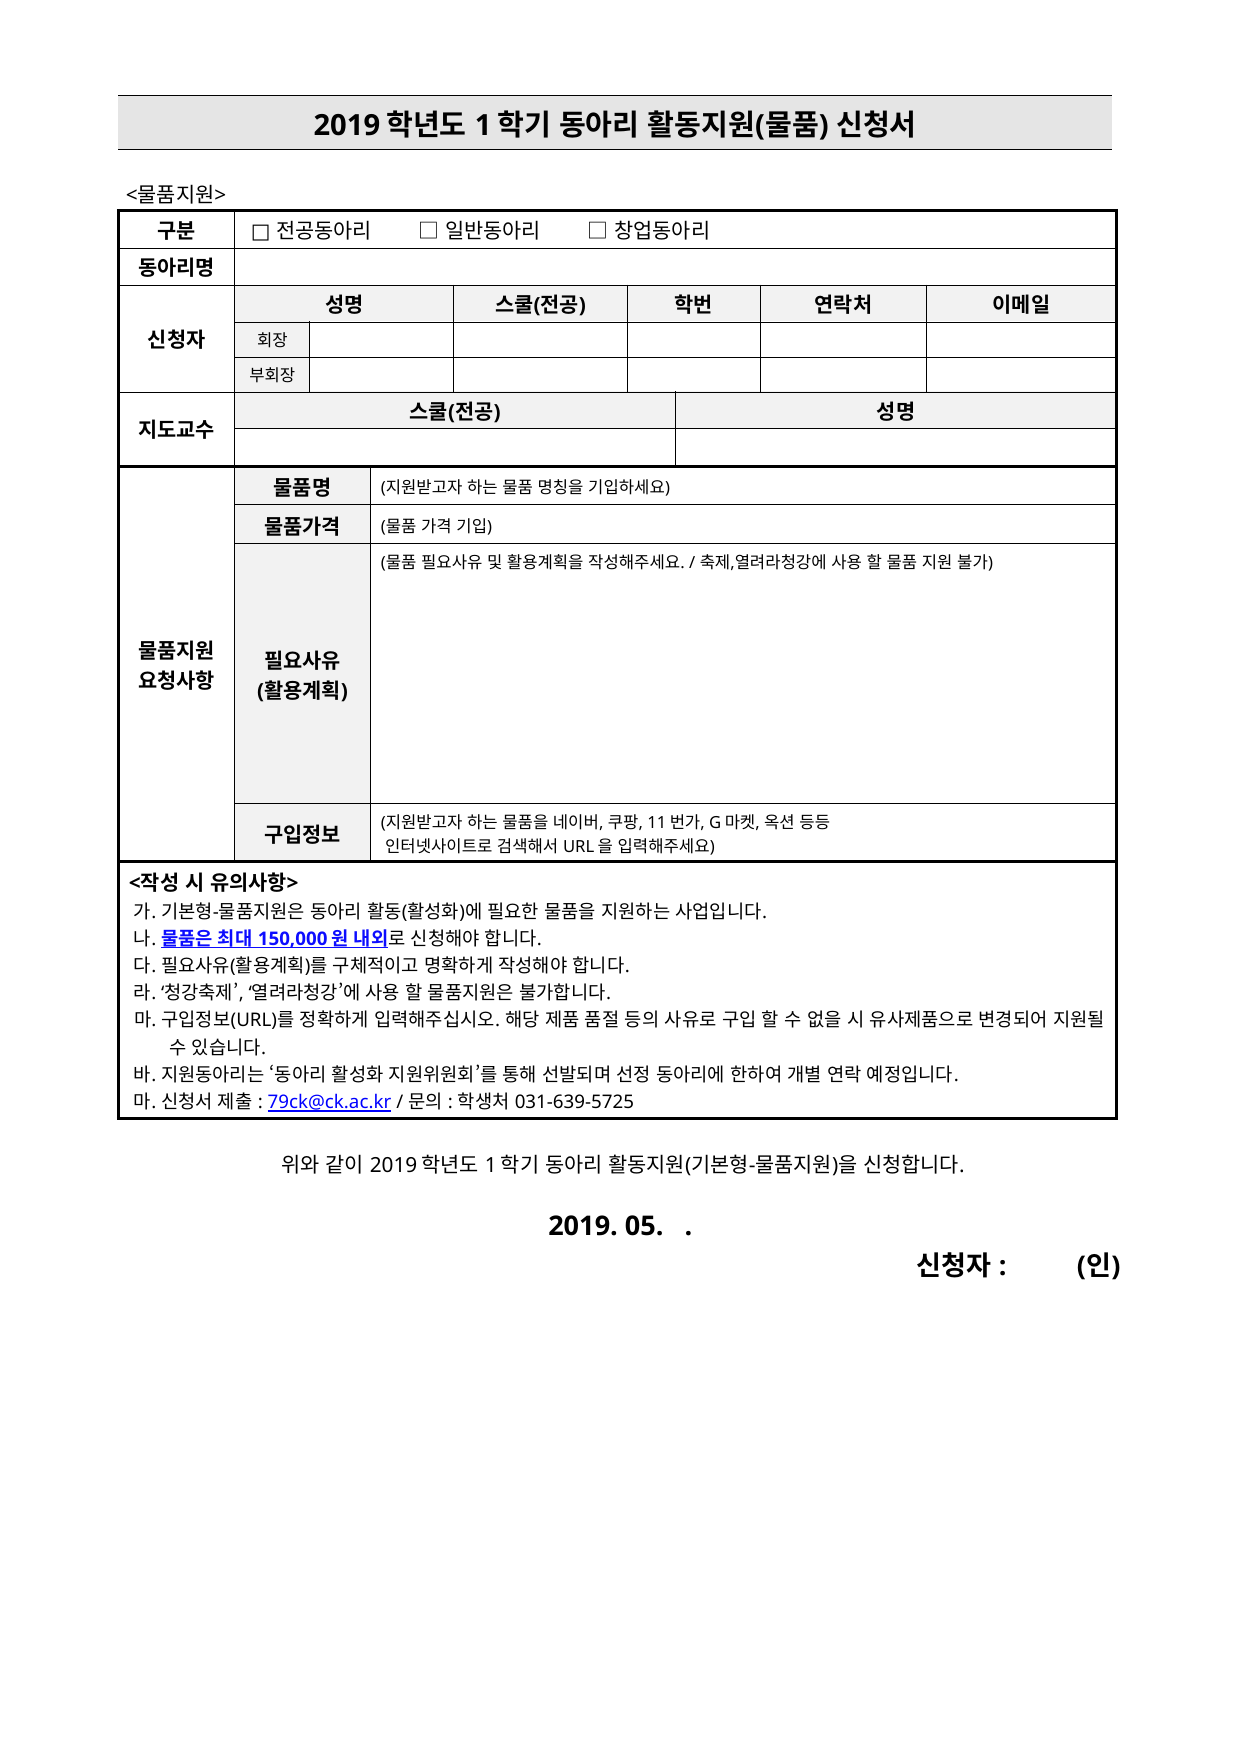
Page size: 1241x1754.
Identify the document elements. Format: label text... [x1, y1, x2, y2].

table_cell (물품 필요사유 및 활용계획을 작성해주세요. / 축제,열려라청강에 사용 할 물품 지원 불가) [371, 544, 1115, 803]
table_cell [235, 249, 1115, 284]
table_cell 구입정보 [235, 804, 370, 860]
table_cell (물품 가격 기입) [371, 505, 1115, 543]
table_cell [927, 323, 1115, 356]
table_cell 성명 [235, 286, 453, 321]
text <물품지원> [120, 178, 1120, 209]
text 신청자 : (인) [120, 1244, 1120, 1283]
table_cell <작성 시 유의사항> 가. 기본형-물품지원은 동아리 활동(활성화)에 필요한 물품을 지원하는 사업입니다. 나. 물품은 최대 150,000원 내외로 신청해야 합니다. 다. 필요사유(활용계획)를 구체적이고 명확하게 작성해야 합니다. 라. ‘청강축제’, ‘열려라청강’에 사용 할 물품지원은 불가합니다. 마. 구입정보(URL)를 정확하게 입력해주십시오. 해당 제품 품절 등의 사유로 구입 할 수 없을 시 유사제품으로 변경되어 지원될 수 있습니다. 바. 지원동아리는 ‘동아리 활성화 지원위원회’를 통해 선발되며 선정 동아리에 한하여 개별 연락 예정입니다. 마. 신청서 제출 : 79ck@ck.ac.kr / 문의 : 학생처 031-639-5725 [120, 863, 1115, 1117]
table_header 구분 [120, 212, 234, 248]
table_cell 신청자 [120, 286, 234, 391]
table_cell 회장 [235, 323, 309, 356]
table_cell [628, 358, 760, 391]
table_cell (지원받고자 하는 물품 명칭을 기입하세요) [371, 468, 1115, 504]
table_cell 스쿨(전공) [454, 286, 627, 321]
table_cell 동아리명 [120, 249, 234, 284]
table_cell [454, 358, 627, 391]
table_cell 성명 [676, 393, 1115, 428]
table_cell [310, 358, 453, 391]
table_cell [761, 358, 926, 391]
table_cell 연락처 [761, 286, 926, 321]
table_cell 부회장 [235, 358, 309, 391]
table_cell [676, 429, 1115, 465]
table_cell [454, 323, 627, 356]
table_cell [310, 323, 453, 356]
table_header 2019학년도 1학기 동아리 활동지원(물품) 신청서 [118, 96, 1112, 149]
table_cell [235, 429, 675, 465]
table_header □ 전공동아리 □ 일반동아리 □ 창업동아리 [235, 212, 1115, 248]
text 2019. 05. . [120, 1207, 1120, 1244]
table_cell (지원받고자 하는 물품을 네이버, 쿠팡, 11번가, G마켓, 옥션 등등 인터넷사이트로 검색해서 URL을 입력해주세요) [371, 804, 1115, 860]
text 위와 같이 2019학년도 1학기 동아리 활동지원(기본형-물품지원)을 신청합니다. [120, 1148, 1120, 1178]
table_cell 물품명 [235, 468, 370, 504]
table_cell 필요사유 (활용계획) [235, 544, 370, 803]
table_cell 물품지원 요청사항 [120, 468, 234, 860]
table_cell [628, 323, 760, 356]
table_cell 학번 [628, 286, 760, 321]
table_cell 스쿨(전공) [235, 393, 675, 428]
table_cell [927, 358, 1115, 391]
table_cell 이메일 [927, 286, 1115, 321]
table_cell 물품가격 [235, 505, 370, 543]
table_cell 지도교수 [120, 393, 234, 465]
table_cell [761, 323, 926, 356]
